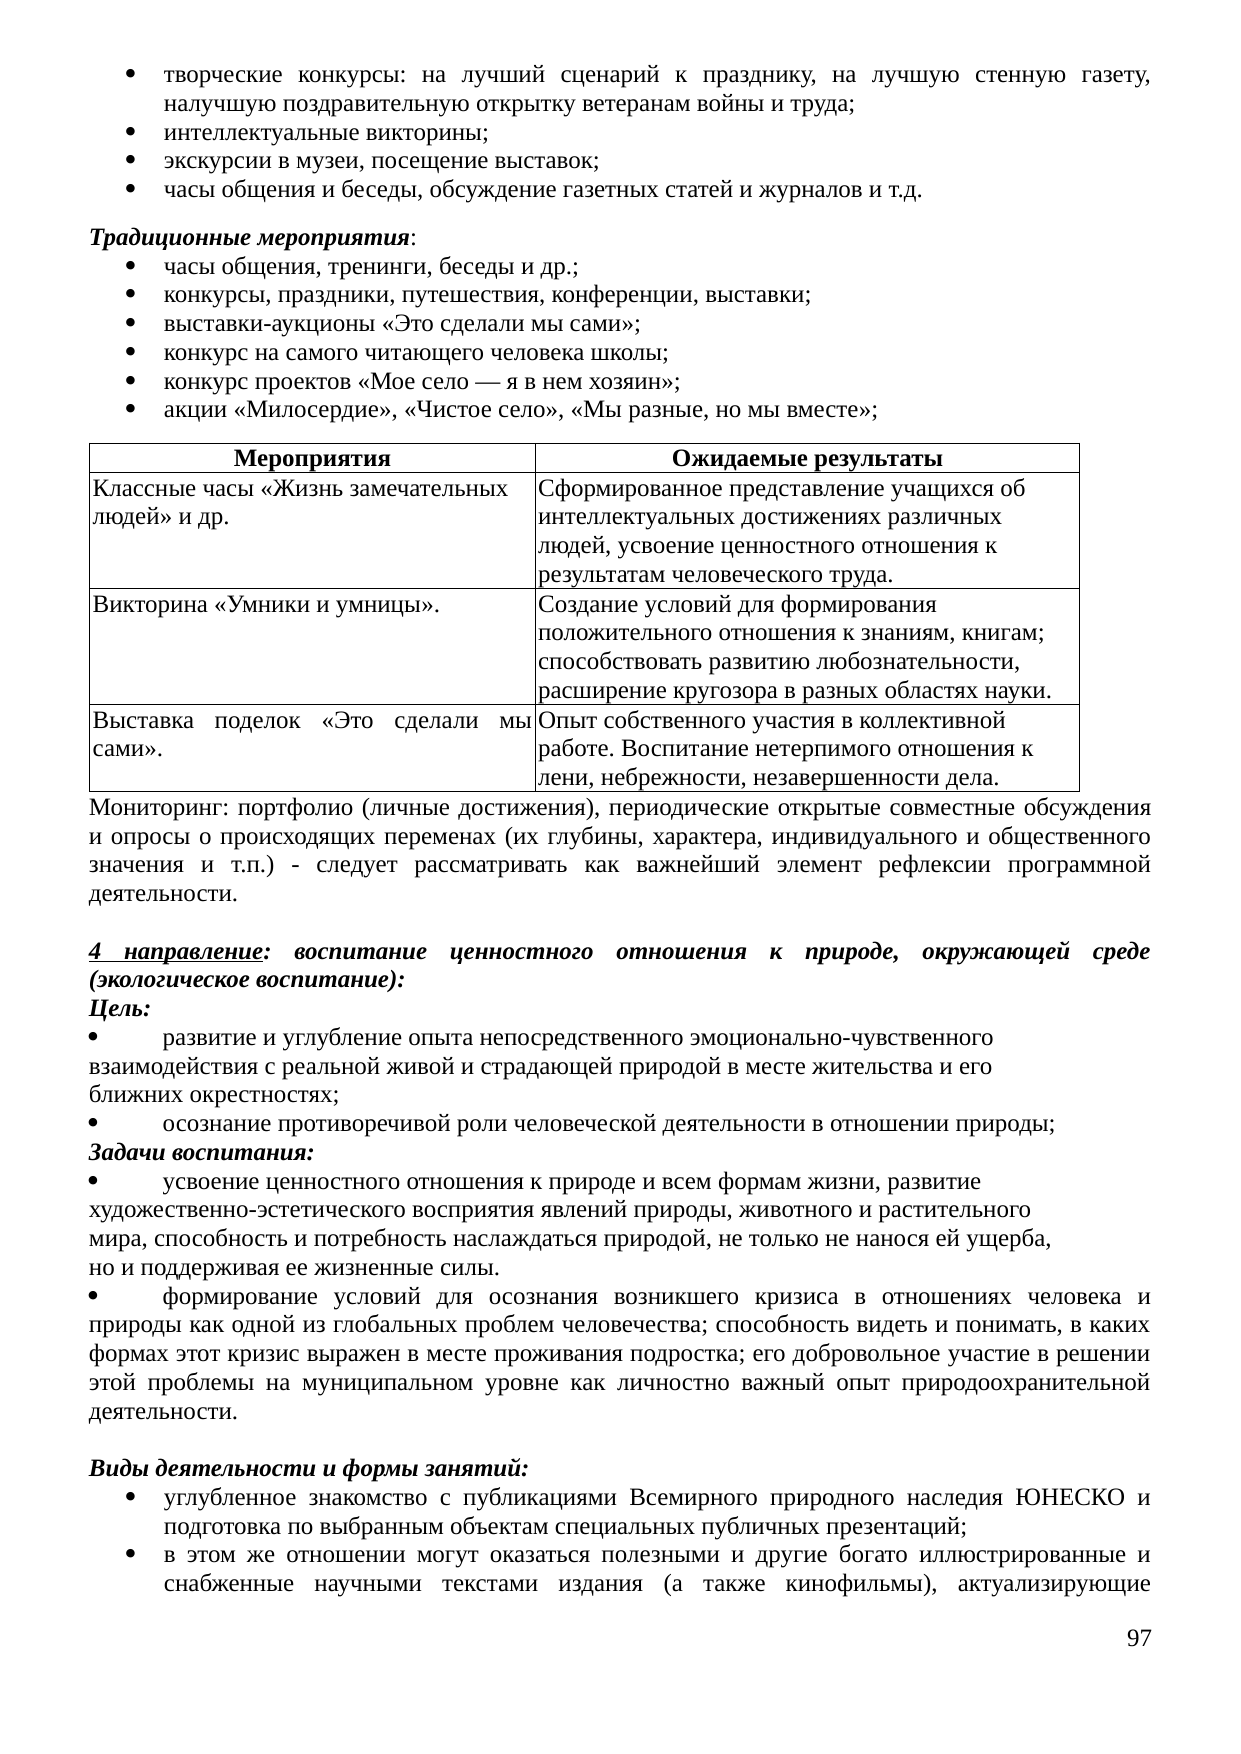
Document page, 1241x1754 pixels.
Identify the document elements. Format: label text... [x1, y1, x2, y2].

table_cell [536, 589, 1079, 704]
list усвоение ценностного отношения к природе и всем формам жизни, развитие [89, 1166, 1152, 1194]
text Традиционные мероприятия: [89, 222, 1152, 251]
text ближних окрестностях; [89, 1079, 1152, 1108]
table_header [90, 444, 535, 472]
text 4 направление: воспитание ценностного отношения к природе, окружающей среде (экологическое воспитание): [89, 936, 1152, 993]
list конкурс проектов «Мое село — я в нем хозяин»; [126, 366, 1152, 394]
list часы общения и беседы, обсуждение газетных статей и журналов и т.д. [126, 174, 1152, 203]
list углубленное знакомство с публикациями Всемирного природного наследия ЮНЕСКО и подготовка по выбранным объектам специальных публичных презентаций; [126, 1482, 1152, 1539]
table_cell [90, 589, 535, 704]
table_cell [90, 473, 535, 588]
list развитие и углубление опыта непосредственного эмоционально-чувственного [89, 1022, 1152, 1051]
list творческие конкурсы: на лучший сценарий к празднику, на лучшую стенную газету, налучшую поздравительную открытку ветеранам войны и труда; [126, 59, 1152, 117]
text Мониторинг: портфолио (личные достижения), периодические открытые совместные обсуждения и опросы о происходящих переменах (их глубины, характера, индивидуального и общественного значения и т.п.) - следует рассматривать как важнейший элемент рефлексии программной деятельности. [89, 792, 1152, 907]
list осознание противоречивой роли человеческой деятельности в отношении природы; [89, 1108, 1152, 1137]
list формирование условий для осознания возникшего кризиса в отношениях человека и природы как одной из глобальных проблем человечества; способность видеть и понимать, в каких формах этот кризис выражен в месте проживания подростка; его добровольное участие в решении этой проблемы на муниципальном уровне как личностно важный опыт природоохранительной деятельности. [89, 1281, 1152, 1424]
text Цель: [89, 993, 1152, 1022]
list часы общения, тренинги, беседы и др.; [126, 251, 1152, 279]
text Виды деятельности и формы занятий: [89, 1453, 1152, 1482]
list экскурсии в музеи, посещение выставок; [126, 145, 1152, 174]
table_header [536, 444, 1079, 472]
text взаимодействия с реальной живой и страдающей природой в месте жительства и его [89, 1051, 1152, 1079]
list акции «Милосердие», «Чистое село», «Мы разные, но мы вместе»; [126, 394, 1152, 423]
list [126, 1539, 1152, 1597]
text но и поддерживая ее жизненные силы. [89, 1252, 1152, 1281]
text Задачи воспитания: [89, 1137, 1152, 1166]
text мира, способность и потребность наслаждаться природой, не только не нанося ей ущерба, [89, 1223, 1152, 1252]
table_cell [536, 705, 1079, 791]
list интеллектуальные викторины; [126, 117, 1152, 145]
list конкурс на самого читающего человека школы; [126, 337, 1152, 366]
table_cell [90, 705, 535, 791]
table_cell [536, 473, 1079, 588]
list выставки-аукционы «Это сделали мы сами»; [126, 308, 1152, 337]
list конкурсы, праздники, путешествия, конференции, выставки; [126, 279, 1152, 308]
text художественно-эстетического восприятия явлений природы, животного и растительного [89, 1194, 1152, 1223]
